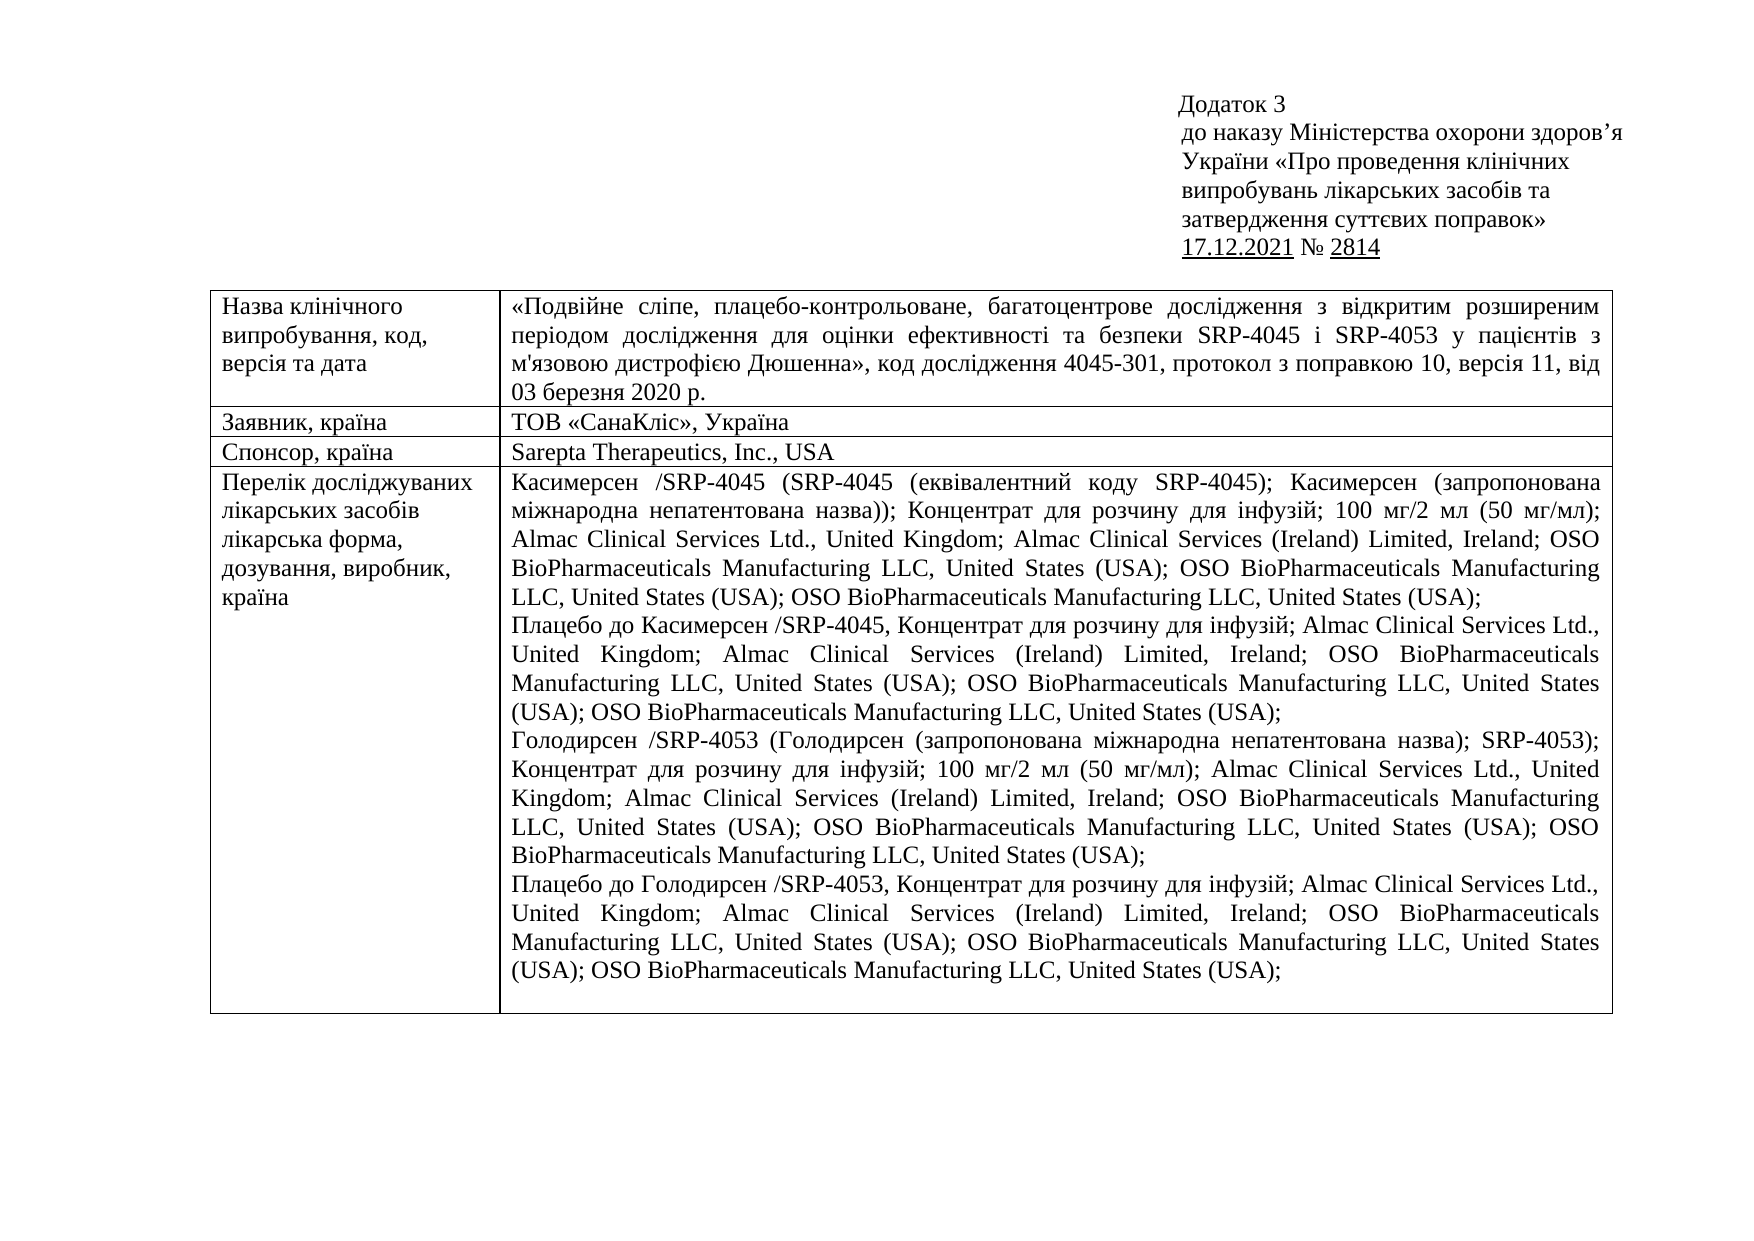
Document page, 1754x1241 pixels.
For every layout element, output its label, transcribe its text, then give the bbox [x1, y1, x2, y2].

table_header «Подвійне сліпе, плацебо-контрольоване, багатоцентрове дослідження з відкритим розширеним періодом дослідження для оцінки ефективності та безпеки SRP-4045 і SRP-4053 у пацієнтів з м'язовою дистрофією Дюшенна», код дослідження 4045-301, протокол з поправкою 10, версія 11, від 03 березня 2020 р. [501, 291, 1612, 406]
table_header Назва клінічного випробування, код, версія та дата [211, 291, 499, 406]
table_cell Спонсор, країна [211, 437, 499, 466]
table_cell Перелік досліджуваних лікарських засобів лікарська форма, дозування, виробник, країна [211, 467, 499, 1013]
text 17.12.2021 № 2814 [1181, 232, 1624, 261]
text Додаток 3 [222, 89, 1624, 117]
table_cell Заявник, країна [211, 407, 499, 436]
text до наказу Міністерства охорони здоров’я України «Про проведення клінічних випробувань лікарських засобів та затвердження суттєвих поправок» [1181, 117, 1624, 232]
table_cell Касимерсен /SRP-4045 (SRP-4045 (еквівалентний коду SRP-4045); Касимерсен (запропонована міжнародна непатентована назва)); Концентрат для розчину для інфузій; 100 мг/2 мл (50 мг/мл); Almac Clinical Services Ltd., United Kingdom; Almac Clinical Services (Ireland) Limited, Ireland; OSO BioPharmaceuticals Manufacturing LLC, United States (USA); OSO BioPharmaceuticals Manufacturing LLC, United States (USA); OSO BioPharmaceuticals Manufacturing LLC, United States (USA); Плацебо до Касимерсен /SRP-4045, Концентрат для розчину для інфузій; Almac Clinical Services Ltd., United Kingdom; Almac Clinical Services (Ireland) Limited, Ireland; OSO BioPharmaceuticals Manufacturing LLC, United States (USA); OSO BioPharmaceuticals Manufacturing LLC, United States (USA); OSO BioPharmaceuticals Manufacturing LLC, United States (USA); Голодирсен /SRP-4053 (Голодирсен (запропонована міжнародна непатентована назва); SRP-4053); Концентрат для розчину для інфузій; 100 мг/2 мл (50 мг/мл); Almac Clinical Services Ltd., United Kingdom; Almac Clinical Services (Ireland) Limited, Ireland; OSO BioPharmaceuticals Manufacturing LLC, United States (USA); OSO BioPharmaceuticals Manufacturing LLC, United States (USA); OSO BioPharmaceuticals Manufacturing LLC, United States (USA); Плацебо до Голодирсен /SRP-4053, Концентрат для розчину для інфузій; Almac Clinical Services Ltd., United Kingdom; Almac Clinical Services (Ireland) Limited, Ireland; OSO BioPharmaceuticals Manufacturing LLC, United States (USA); OSO BioPharmaceuticals Manufacturing LLC, United States (USA); OSO BioPharmaceuticals Manufacturing LLC, United States (USA); [501, 467, 1612, 1013]
table_cell Sarepta Therapeutics, Inc., USA [501, 437, 1612, 466]
table_cell ТОВ «СанаКліс», Україна [501, 407, 1612, 436]
